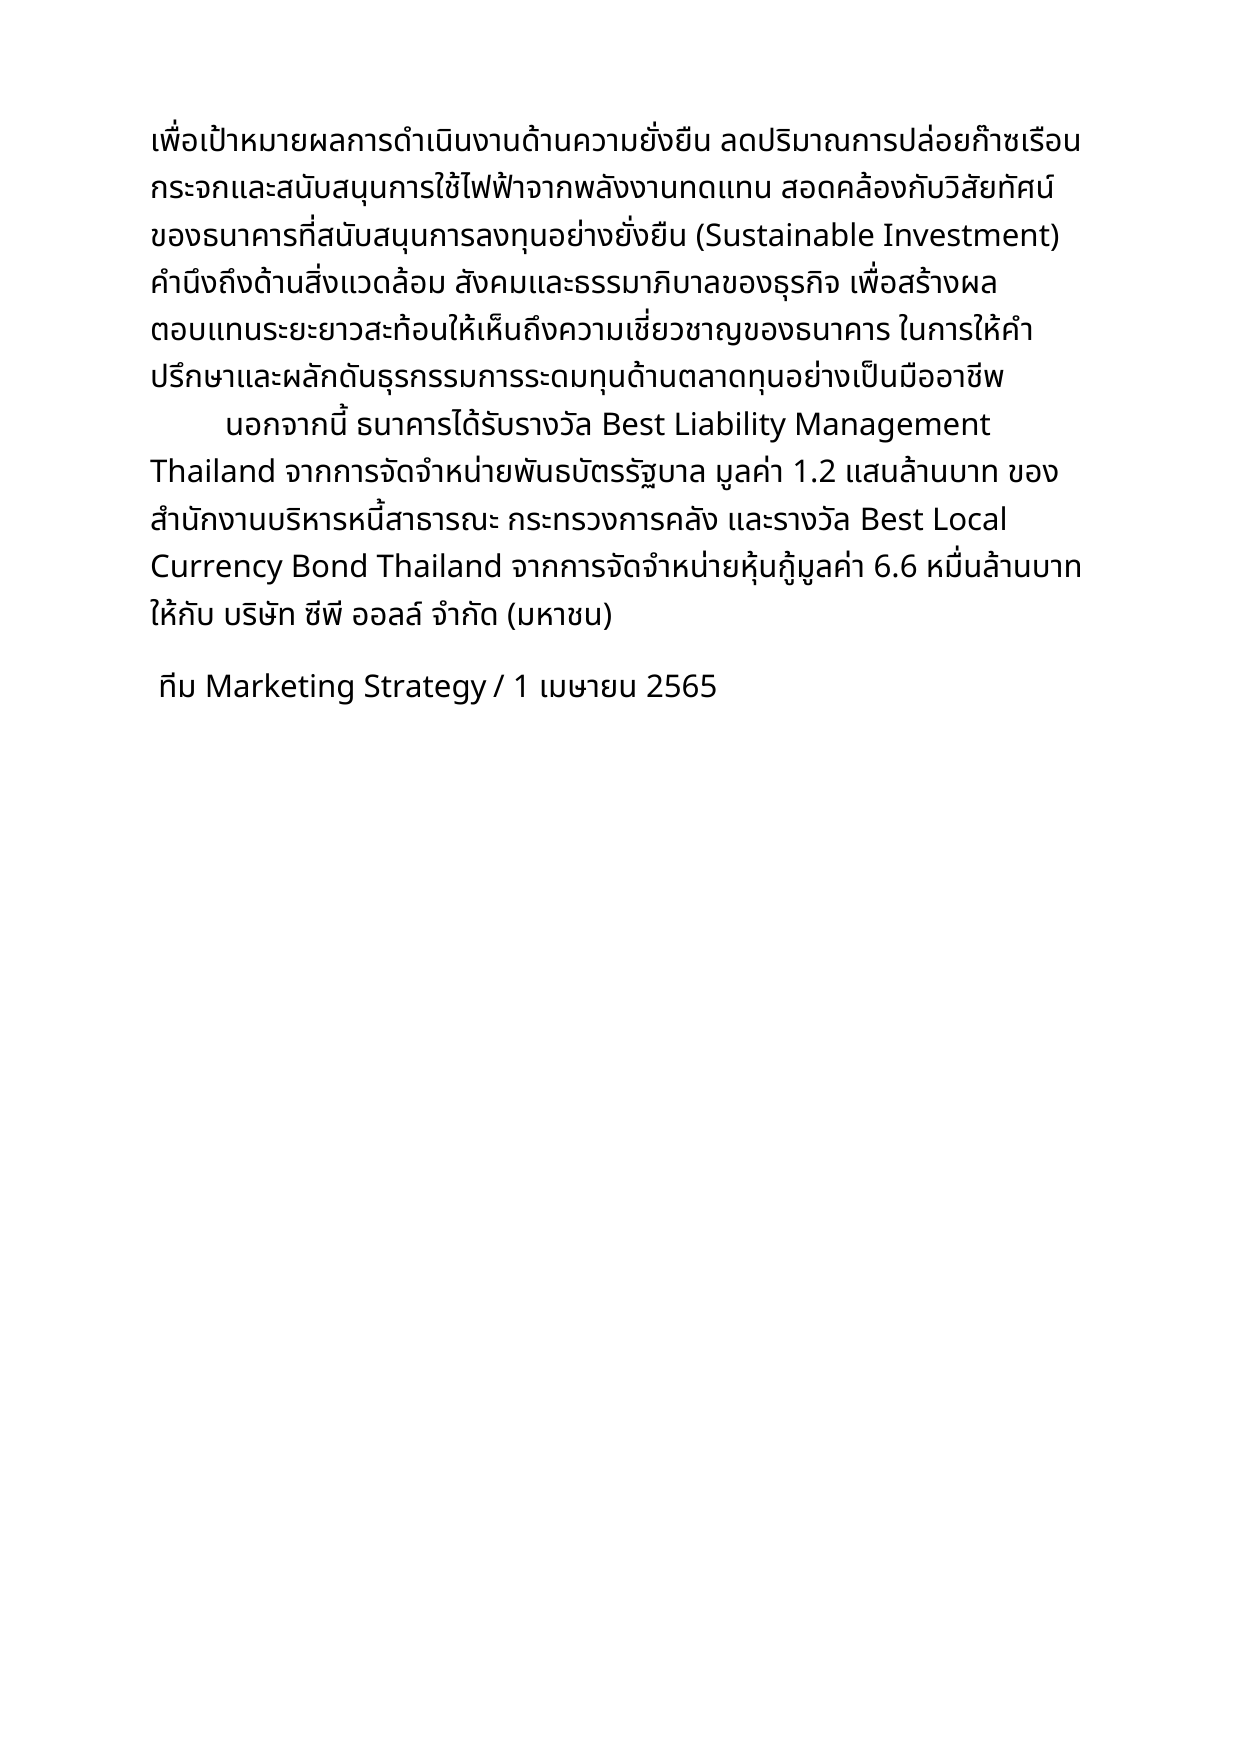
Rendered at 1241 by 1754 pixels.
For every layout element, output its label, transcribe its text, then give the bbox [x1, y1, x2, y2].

text นอกจากนี้ ธนาคารได้รับรางวัล Best Liability Management Thailand จากการจัดจำหน่ายพันธบัตรรัฐบาล มูลค่า 1.2 แสนล้านบาท ของสำนักงานบริหารหนี้สาธารณะ กระทรวงการคลัง และรางวัล Best Local Currency Bond Thailand จากการจัดจำหน่ายหุ้นกู้มูลค่า 6.6 หมื่นล้านบาท ให้กับ บริษัท ซีพี ออลล์ จำกัด (มหาชน) [150, 402, 1090, 639]
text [150, 118, 1090, 402]
text ทีม Marketing Strategy / 1 เมษายน 2565 [150, 664, 1090, 712]
